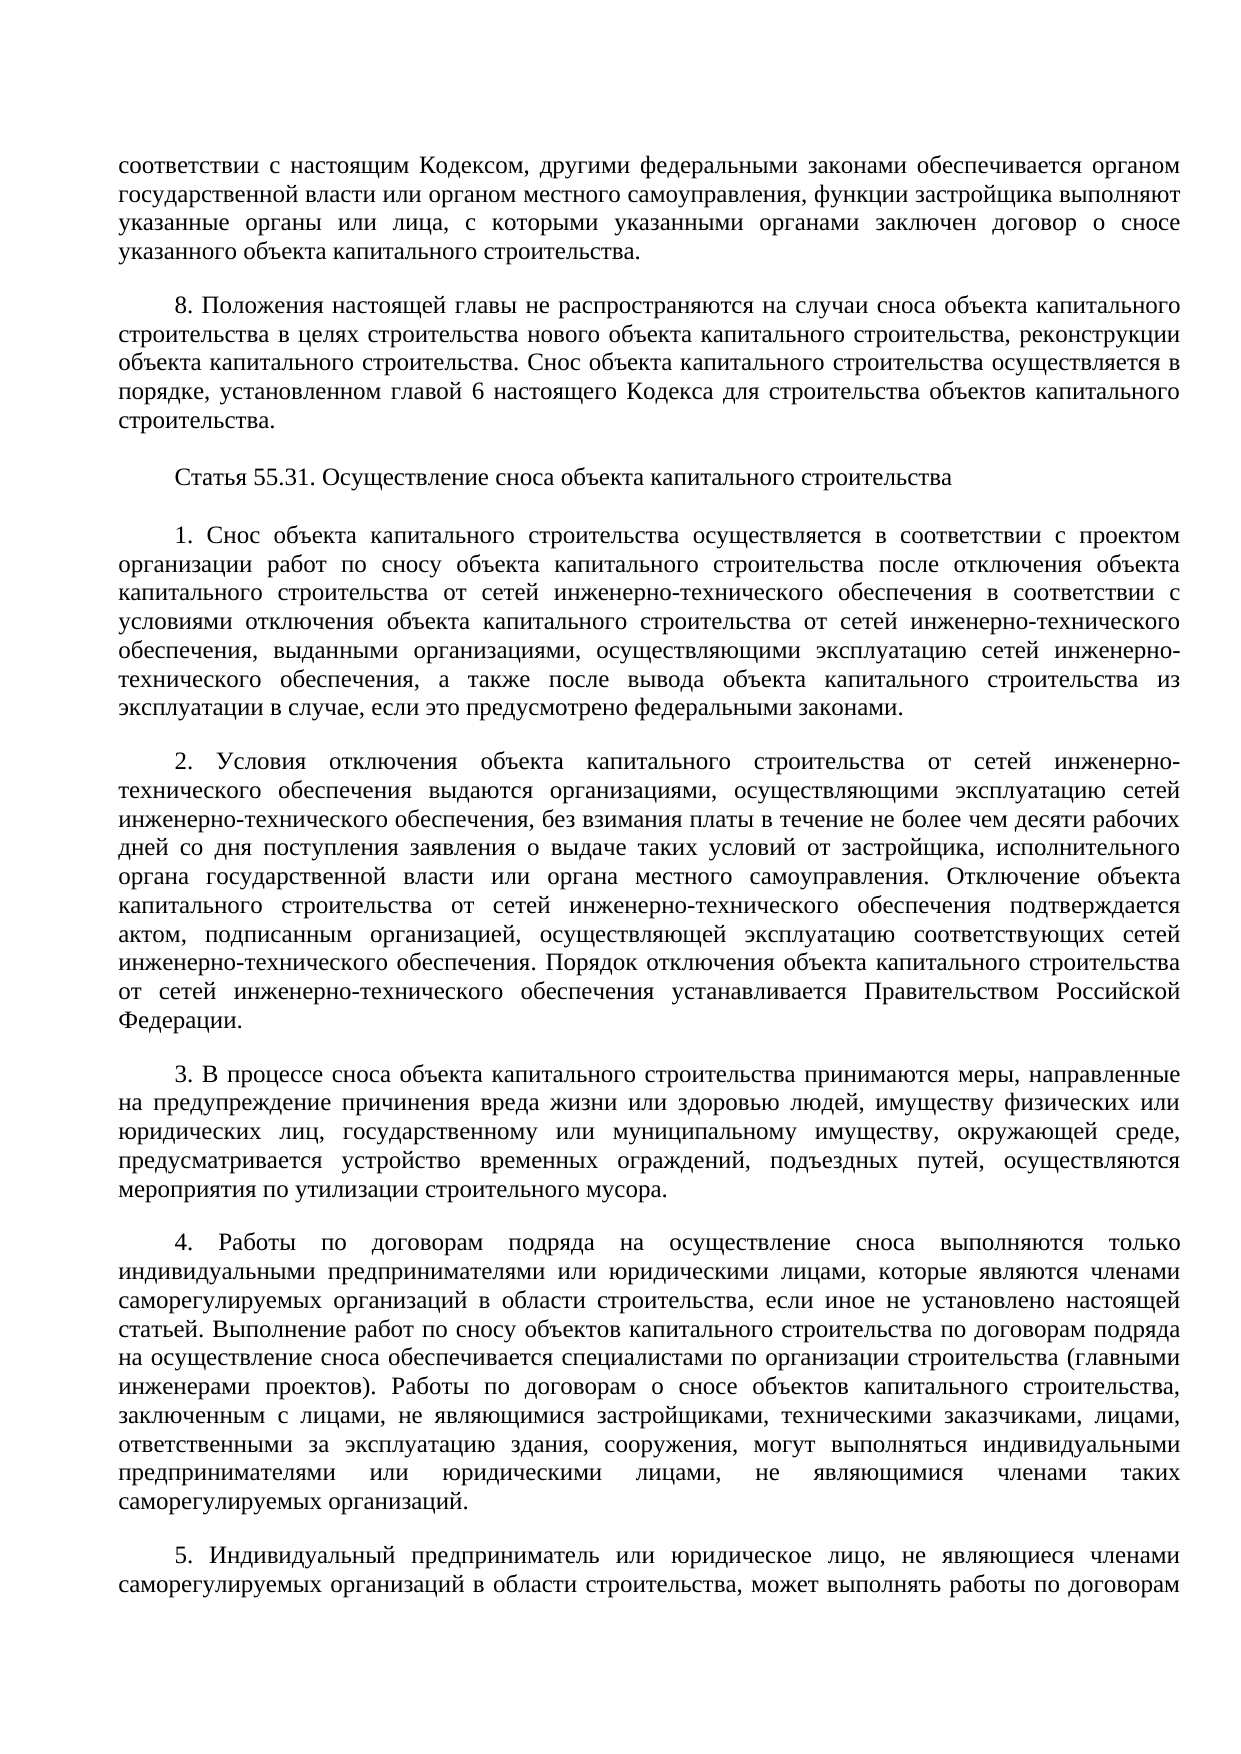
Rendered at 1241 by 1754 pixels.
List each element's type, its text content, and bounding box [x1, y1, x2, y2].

text 2. Условия отключения объекта капитального строительства от сетей инженерно-технического обеспечения выдаются организациями, осуществляющими эксплуатацию сетей инженерно-технического обеспечения, без взимания платы в течение не более чем десяти рабочих дней со дня поступления заявления о выдаче таких условий от застройщика, исполнительного органа государственной власти или органа местного самоуправления. Отключение объекта капитального строительства от сетей инженерно-технического обеспечения подтверждается актом, подписанным организацией, осуществляющей эксплуатацию соответствующих сетей инженерно-технического обеспечения. Порядок отключения объекта капитального строительства от сетей инженерно-технического обеспечения устанавливается Правительством Российской Федерации. [118, 746, 1181, 1034]
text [118, 150, 1181, 265]
text Статья 55.31. Осуществление сноса объекта капитального строительства [118, 462, 1181, 491]
text 8. Положения настоящей главы не распространяются на случаи сноса объекта капитального строительства в целях строительства нового объекта капитального строительства, реконструкции объекта капитального строительства. Снос объекта капитального строительства осуществляется в порядке, установленном главой 6 настоящего Кодекса для строительства объектов капитального строительства. [118, 290, 1181, 434]
text 3. В процессе сноса объекта капитального строительства принимаются меры, направленные на предупреждение причинения вреда жизни или здоровью людей, имуществу физических или юридических лиц, государственному или муниципальному имуществу, окружающей среде, предусматривается устройство временных ограждений, подъездных путей, осуществляются мероприятия по утилизации строительного мусора. [118, 1059, 1181, 1202]
text 4. Работы по договорам подряда на осуществление сноса выполняются только индивидуальными предпринимателями или юридическими лицами, которые являются членами саморегулируемых организаций в области строительства, если иное не установлено настоящей статьей. Выполнение работ по сносу объектов капитального строительства по договорам подряда на осуществление сноса обеспечивается специалистами по организации строительства (главными инженерами проектов). Работы по договорам о сносе объектов капитального строительства, заключенным с лицами, не являющимися застройщиками, техническими заказчиками, лицами, ответственными за эксплуатацию здания, сооружения, могут выполняться индивидуальными предпринимателями или юридическими лицами, не являющимися членами таких саморегулируемых организаций. [118, 1227, 1181, 1515]
text 1. Снос объекта капитального строительства осуществляется в соответствии с проектом организации работ по сносу объекта капитального строительства после отключения объекта капитального строительства от сетей инженерно-технического обеспечения в соответствии с условиями отключения объекта капитального строительства от сетей инженерно-технического обеспечения, выданными организациями, осуществляющими эксплуатацию сетей инженерно-технического обеспечения, а также после вывода объекта капитального строительства из эксплуатации в случае, если это предусмотрено федеральными законами. [118, 520, 1181, 721]
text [118, 1540, 1181, 1597]
